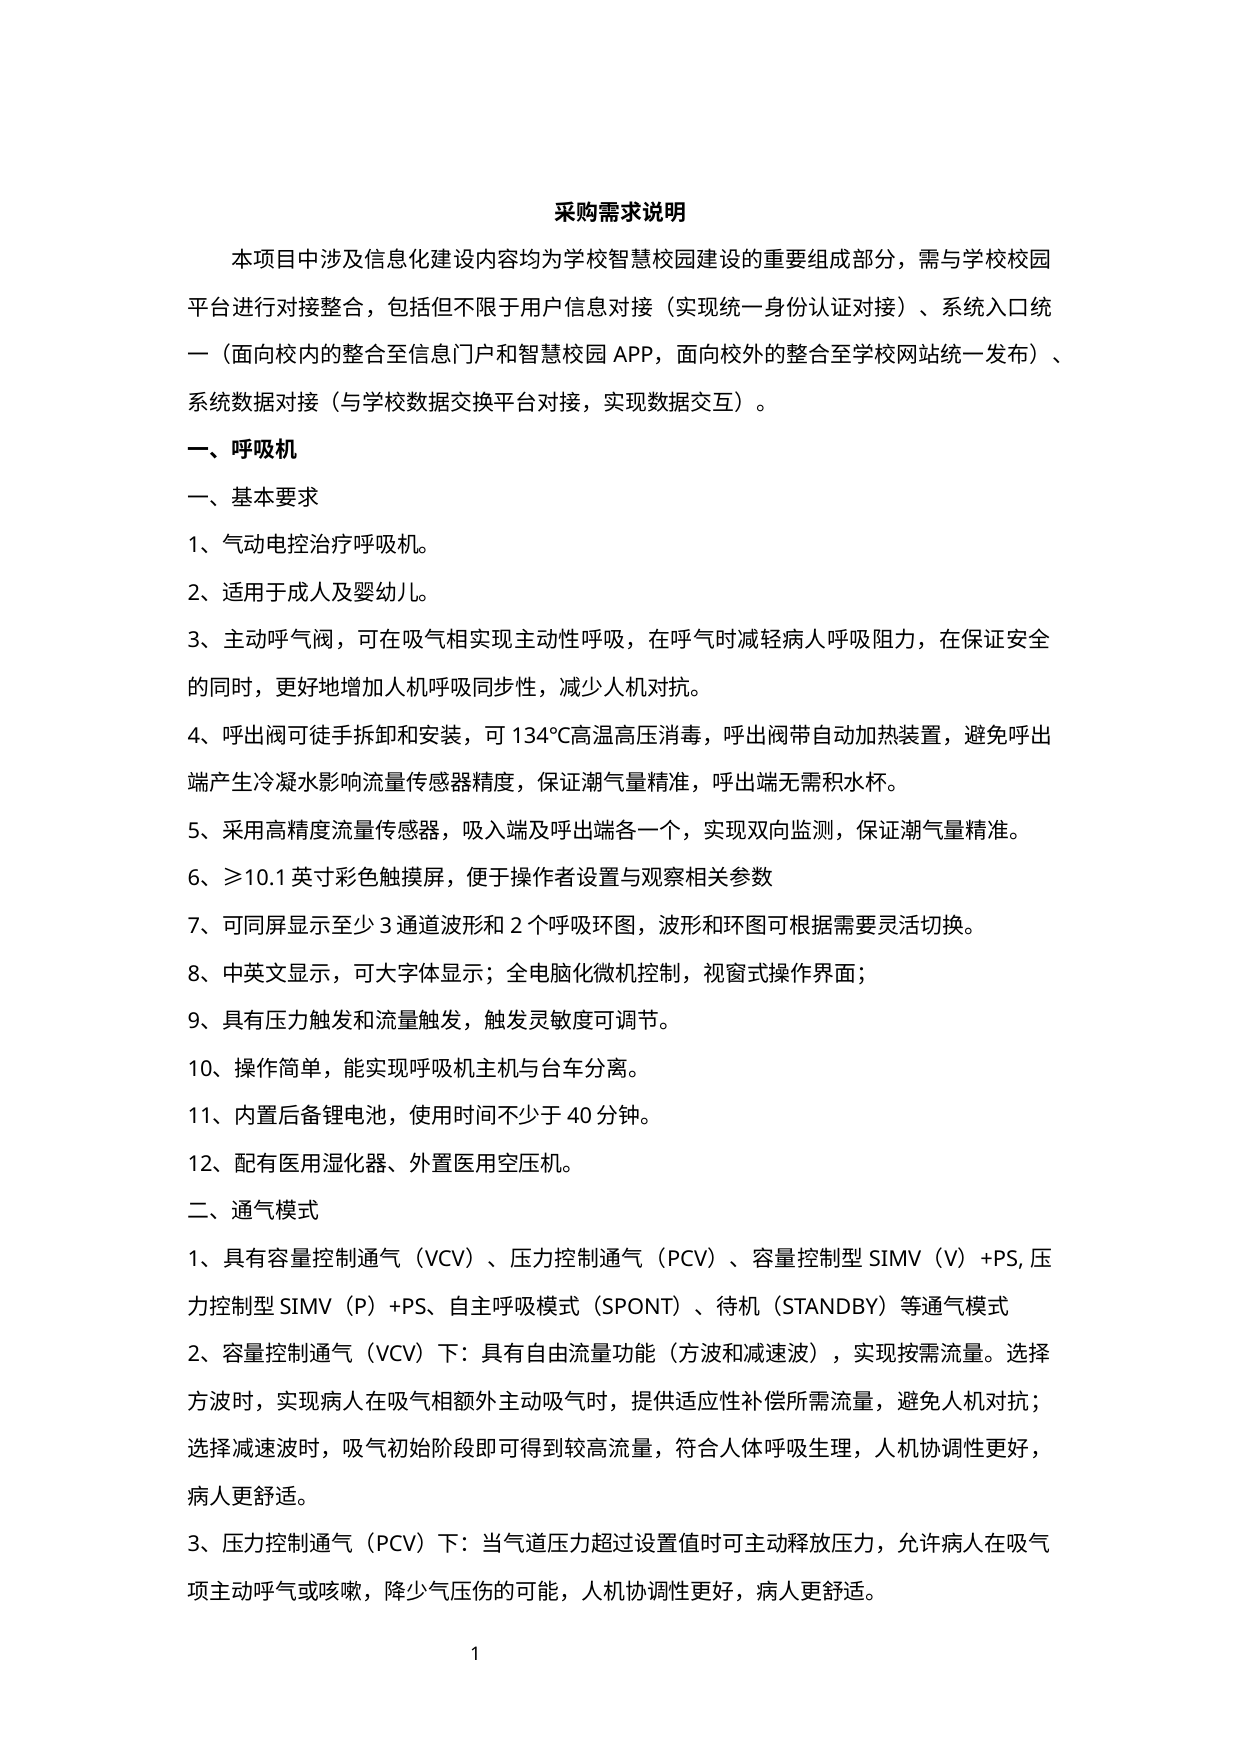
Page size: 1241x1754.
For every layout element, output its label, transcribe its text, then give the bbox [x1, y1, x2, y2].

text 2、容量控制通气（VCV）下：具有自由流量功能（方波和减速波），实现按需流量。选择方波时，实现病人在吸气相额外主动吸气时，提供适应性补偿所需流量，避免人机对抗；选择减速波时，吸气初始阶段即可得到较高流量，符合人体呼吸生理，人机协调性更好，病人更舒适。 [187, 1336, 1053, 1511]
subtitle 采购需求说明 [187, 195, 1053, 226]
text 12、配有医用湿化器、外置医用空压机。 [187, 1146, 1053, 1178]
text 1、气动电控治疗呼吸机。 [187, 527, 1053, 559]
text 3、压力控制通气（PCV）下：当气道压力超过设置值时可主动释放压力，允许病人在吸气项主动呼气或咳嗽，降少气压伤的可能，人机协调性更好，病人更舒适。 [187, 1526, 1053, 1606]
text 一、基本要求 [187, 480, 1053, 511]
text 9、具有压力触发和流量触发，触发灵敏度可调节。 [187, 1003, 1053, 1035]
text 8、中英文显示，可大字体显示；全电脑化微机控制，视窗式操作界面； [187, 956, 1053, 987]
text 5、采用高精度流量传感器，吸入端及呼出端各一个，实现双向监测，保证潮气量精准。 [187, 813, 1053, 844]
text 6、≥10.1英寸彩色触摸屏，便于操作者设置与观察相关参数 [187, 860, 1053, 892]
subtitle 一、呼吸机 [187, 432, 1053, 464]
text 3、主动呼气阀，可在吸气相实现主动性呼吸，在呼气时减轻病人呼吸阻力，在保证安全的同时，更好地增加人机呼吸同步性，减少人机对抗。 [187, 622, 1053, 702]
text 本项目中涉及信息化建设内容均为学校智慧校园建设的重要组成部分，需与学校校园平台进行对接整合，包括但不限于用户信息对接（实现统一身份认证对接）、系统入口统一（面向校内的整合至信息门户和智慧校园APP，面向校外的整合至学校网站统一发布）、系统数据对接（与学校数据交换平台对接，实现数据交互）。 [187, 242, 1053, 416]
text 7、可同屏显示至少3通道波形和2个呼吸环图，波形和环图可根据需要灵活切换。 [187, 908, 1053, 940]
text 11、内置后备锂电池，使用时间不少于40分钟。 [187, 1098, 1053, 1130]
text 4、呼出阀可徒手拆卸和安装，可134℃高温高压消毒，呼出阀带自动加热装置，避免呼出端产生冷凝水影响流量传感器精度，保证潮气量精准，呼出端无需积水杯。 [187, 718, 1053, 797]
text 二、通气模式 [187, 1193, 1053, 1225]
text 10、操作简单，能实现呼吸机主机与台车分离。 [187, 1051, 1053, 1082]
text 1、具有容量控制通气（VCV）、压力控制通气（PCV）、容量控制型SIMV（V）+PS, 压力控制型SIMV（P）+PS、自主呼吸模式（SPONT）、待机（STANDBY）等通气模式 [187, 1241, 1053, 1320]
text 2、适用于成人及婴幼儿。 [187, 575, 1053, 607]
